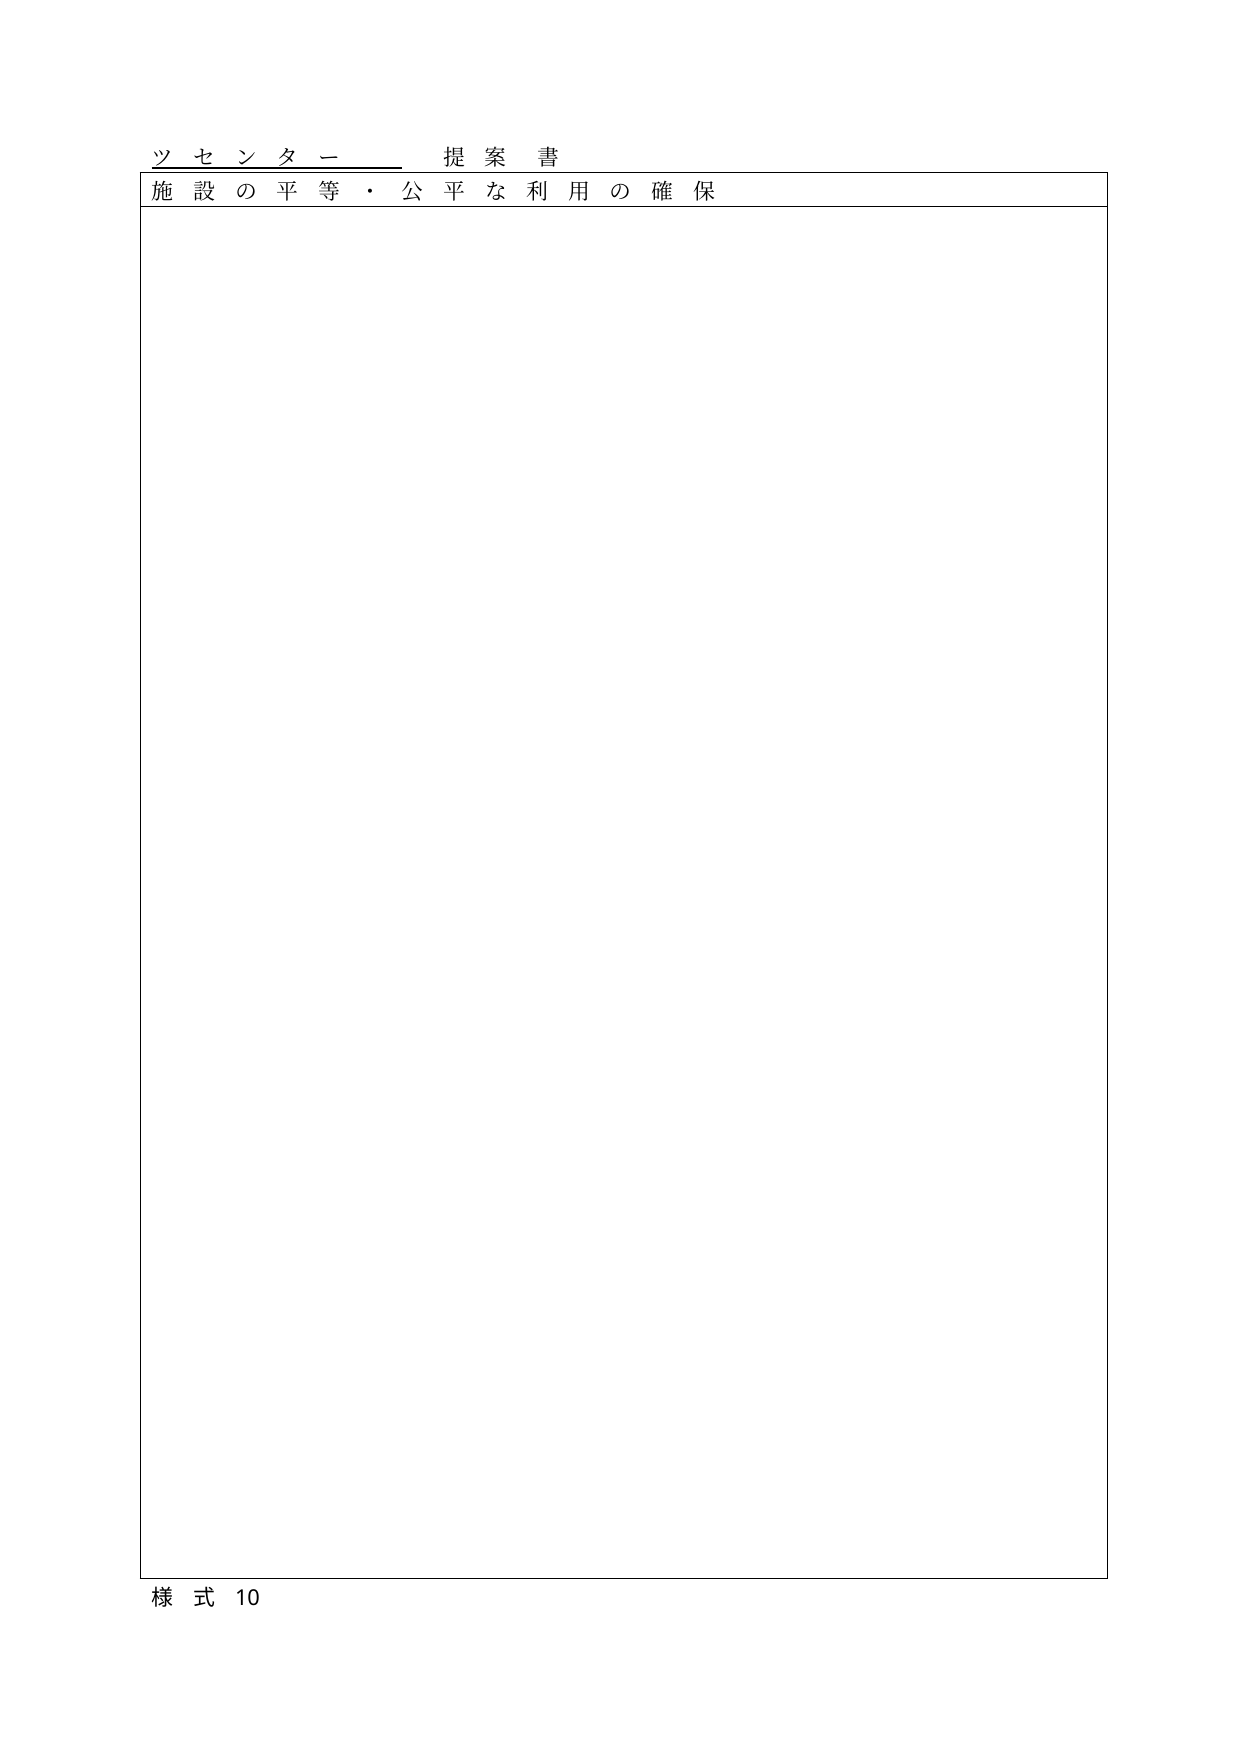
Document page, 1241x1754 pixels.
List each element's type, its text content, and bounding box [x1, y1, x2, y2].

table_header 施設の平等・公平な利用の確保 [141, 173, 1107, 206]
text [151, 139, 1089, 172]
table_cell [141, 207, 1107, 1578]
text 様式10 [151, 1579, 1089, 1612]
